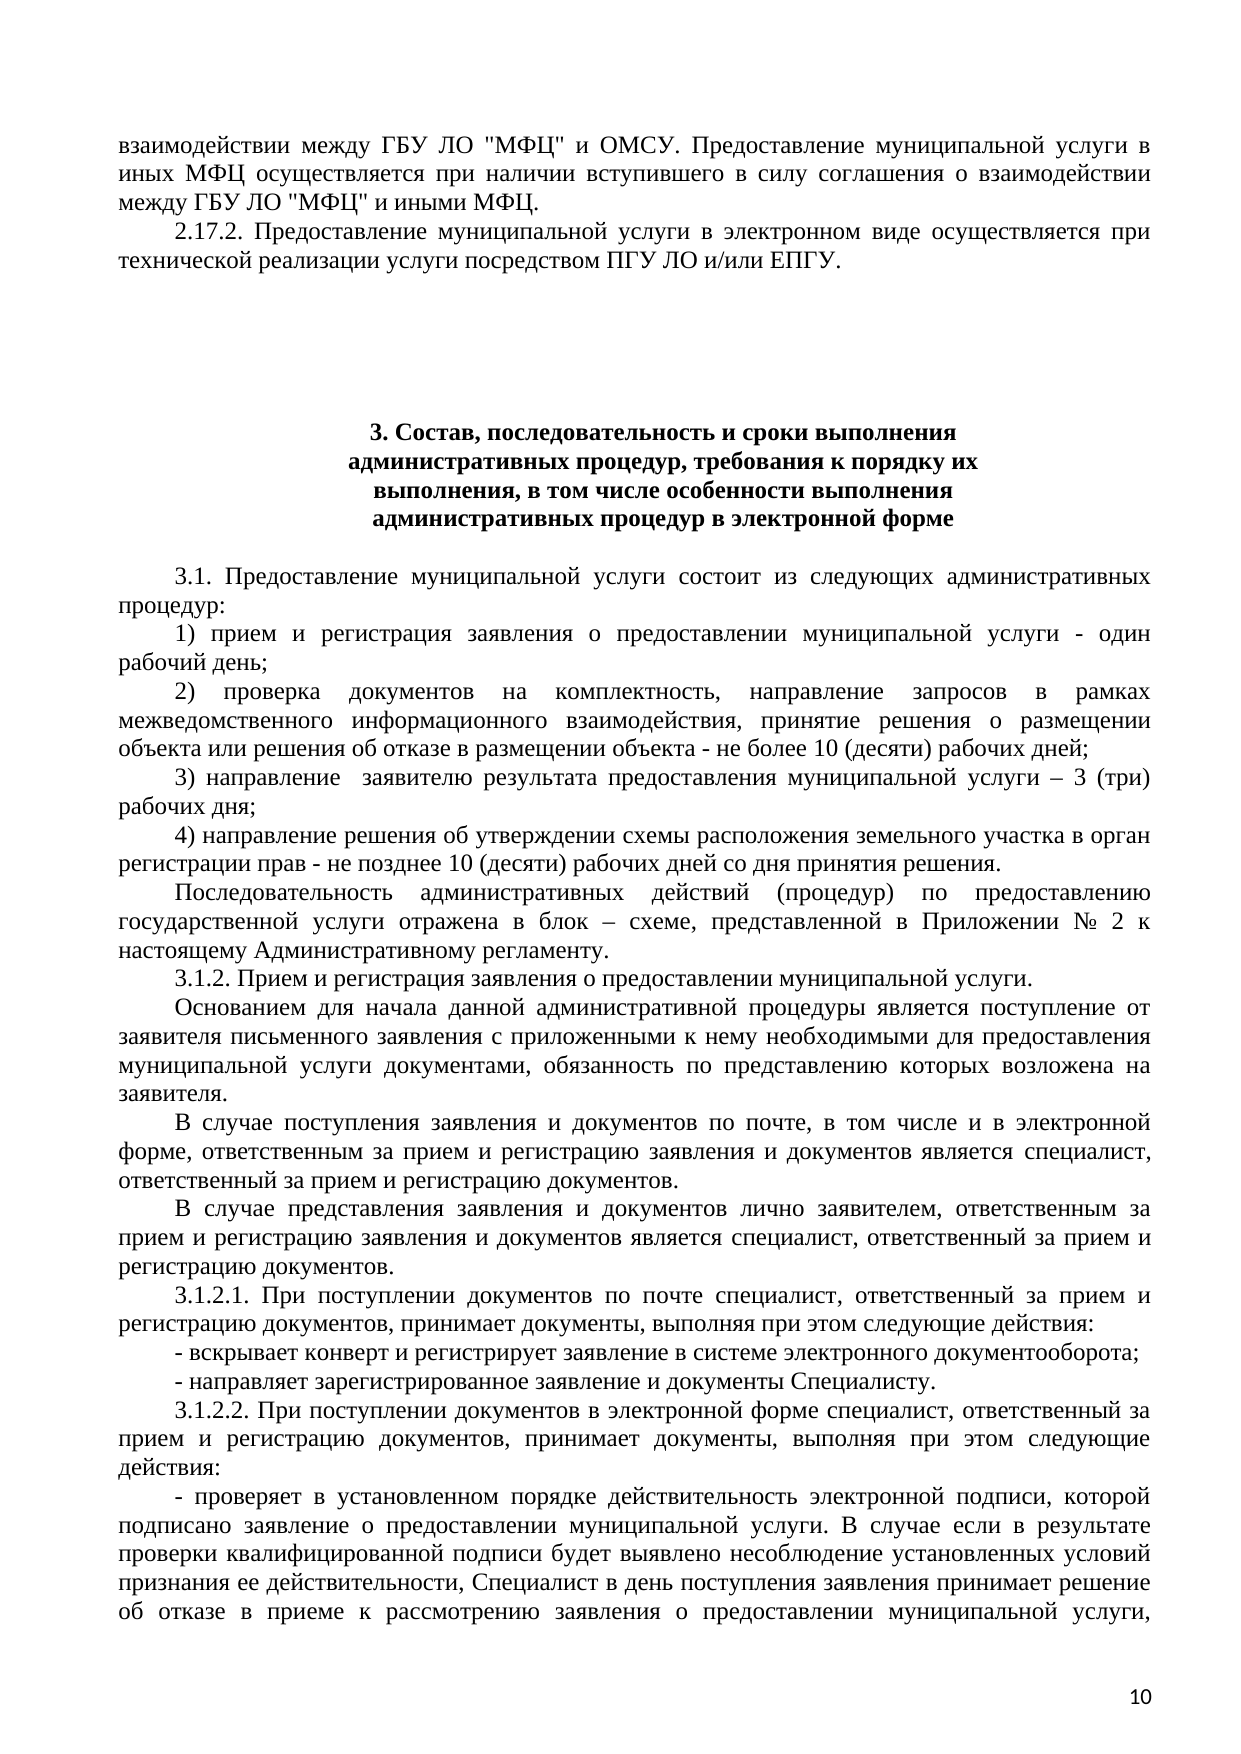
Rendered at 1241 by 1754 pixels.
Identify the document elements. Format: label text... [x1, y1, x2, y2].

text 3.1.2.2. При поступлении документов в электронной форме специалист, ответственный за прием и регистрацию документов, принимает документы, выполняя при этом следующие действия: [118, 1395, 1152, 1481]
text 3.1. Предоставление муниципальной услуги состоит из следующих административных процедур: [118, 561, 1152, 618]
text В случае представления заявления и документов лично заявителем, ответственным за прием и регистрацию заявления и документов является специалист, ответственный за прием и регистрацию документов. [118, 1193, 1152, 1280]
text Основанием для начала данной административной процедуры является поступление от заявителя письменного заявления с приложенными к нему необходимыми для предоставления муниципальной услуги документами, обязанность по представлению которых возложена на заявителя. [118, 992, 1152, 1107]
text - вскрывает конверт и регистрирует заявление в системе электронного документооборота; [118, 1337, 1152, 1366]
text Последовательность административных действий (процедур) по предоставлению государственной услуги отражена в блок – схеме, представленной в Приложении № 2 к настоящему Административному регламенту. [118, 877, 1152, 963]
text 2) проверка документов на комплектность, направление запросов в рамках межведомственного информационного взаимодействия, принятие решения о размещении объекта или решения об отказе в размещении объекта - не более 10 (десяти) рабочих дней; [118, 676, 1152, 762]
text 1) прием и регистрация заявления о предоставлении муниципальной услуги - один рабочий день; [118, 618, 1152, 676]
text 4) направление решения об утверждении схемы расположения земельного участка в орган регистрации прав - не позднее 10 (десяти) рабочих дней со дня принятия решения. [118, 820, 1152, 877]
text 3. Состав, последовательность и сроки выполнения [118, 417, 1152, 446]
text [118, 130, 1152, 216]
text 3.1.2.1. При поступлении документов по почте специалист, ответственный за прием и регистрацию документов, принимает документы, выполняя при этом следующие действия: [118, 1280, 1152, 1337]
text административных процедур, требования к порядку их [118, 446, 1152, 475]
text 3) направление заявителю результата предоставления муниципальной услуги – 3 (три) рабочих дня; [118, 762, 1152, 820]
text - направляет зарегистрированное заявление и документы Специалисту. [118, 1366, 1152, 1395]
text выполнения, в том числе особенности выполнения [118, 475, 1152, 503]
text 3.1.2. Прием и регистрация заявления о предоставлении муниципальной услуги. [118, 963, 1152, 992]
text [118, 1481, 1152, 1625]
text 2.17.2. Предоставление муниципальной услуги в электронном виде осуществляется при технической реализации услуги посредством ПГУ ЛО и/или ЕПГУ. [118, 216, 1152, 273]
text административных процедур в электронной форме [118, 503, 1152, 532]
text В случае поступления заявления и документов по почте, в том числе и в электронной форме, ответственным за прием и регистрацию заявления и документов является специалист, ответственный за прием и регистрацию документов. [118, 1107, 1152, 1193]
